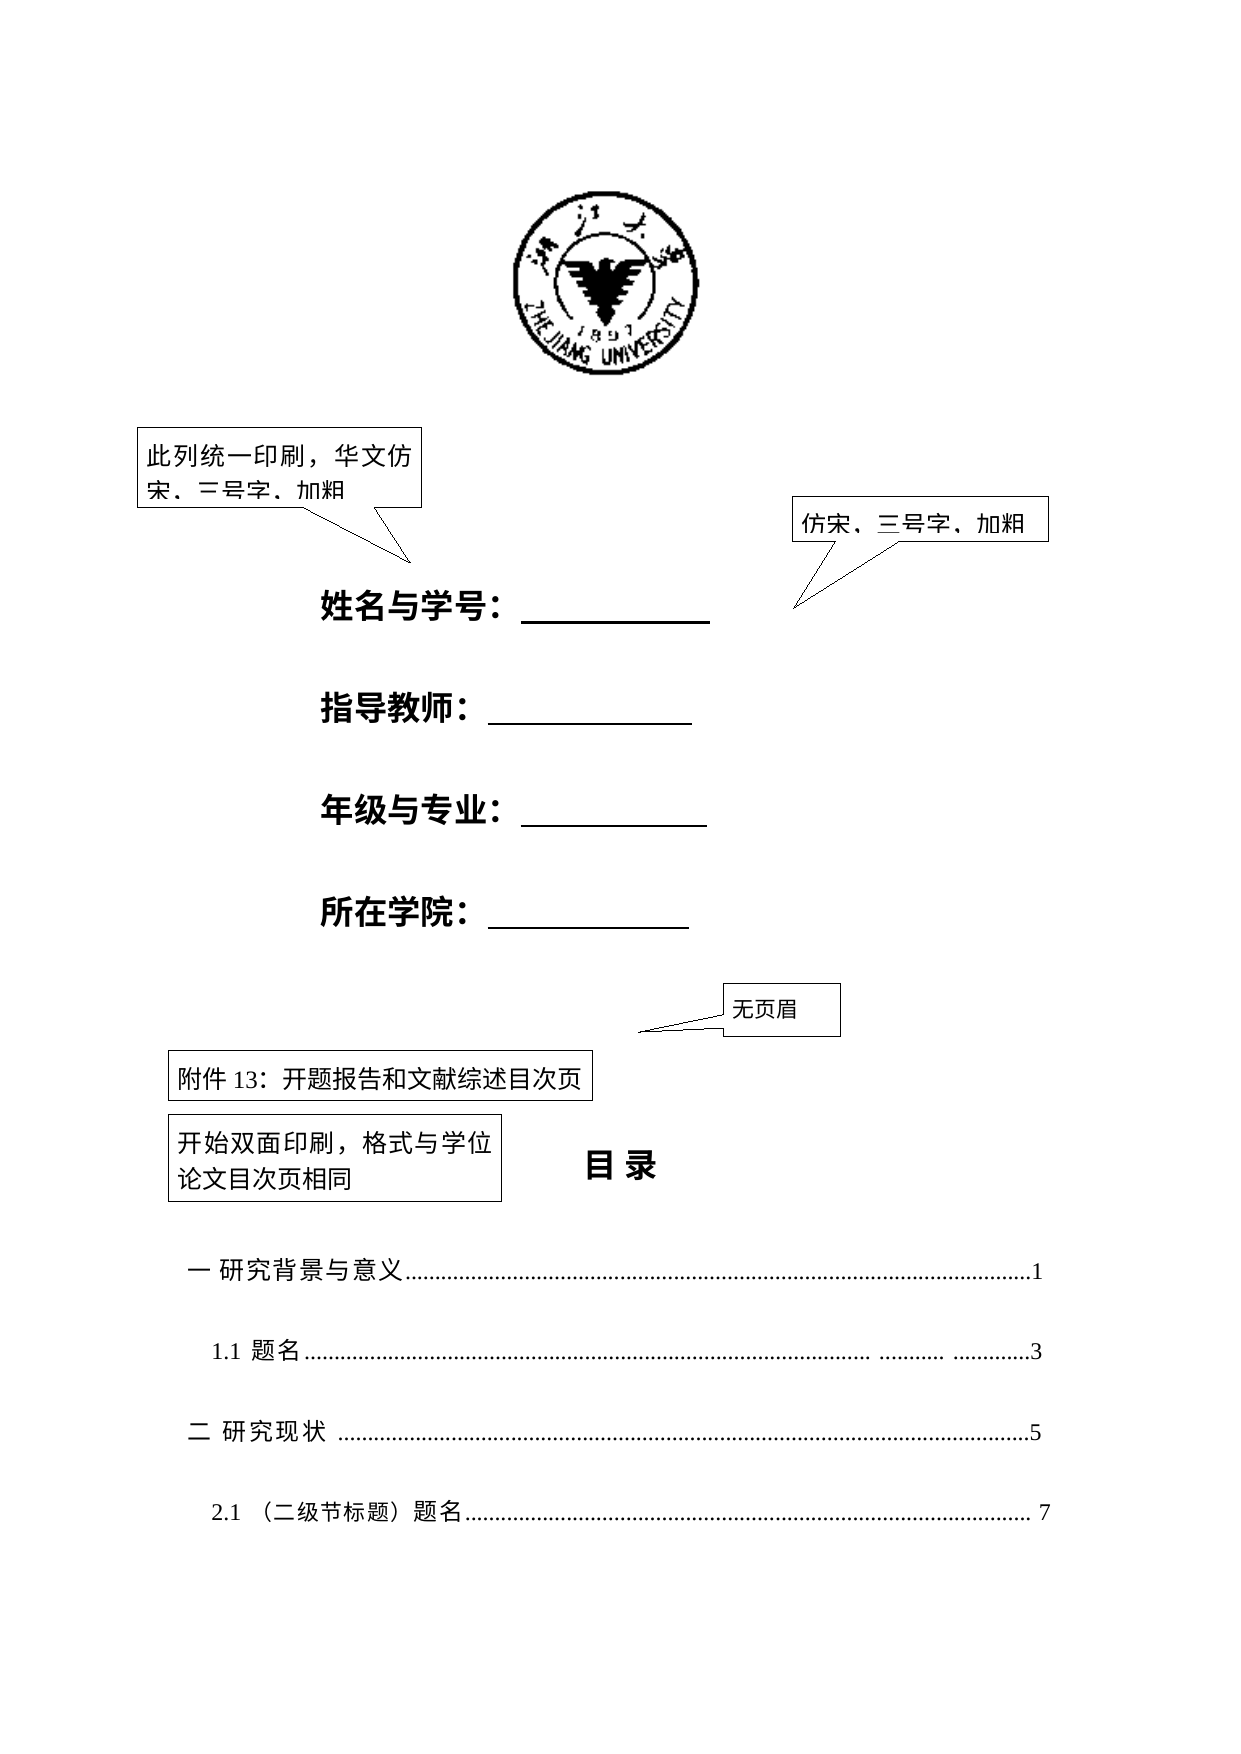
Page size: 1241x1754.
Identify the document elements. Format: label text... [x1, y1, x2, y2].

text 一 研究背景与意义.........................................................................................................1 [187, 1235, 1053, 1303]
text 姓名与学号： [187, 570, 1053, 638]
text 1.1 题名............................................................................................... ........... .............3 [187, 1315, 1053, 1383]
picture [499, 190, 706, 393]
text 所在学院： [187, 876, 1053, 943]
text 2.1 （二级节标题）题名............................................................................................... 7 [187, 1476, 1053, 1544]
text 指导教师： [187, 672, 1053, 740]
text 目 录 [502, 1129, 1053, 1197]
text 年级与专业： [187, 774, 1053, 842]
text 二 研究现状 ....................................................................................................................5 [187, 1396, 1053, 1463]
